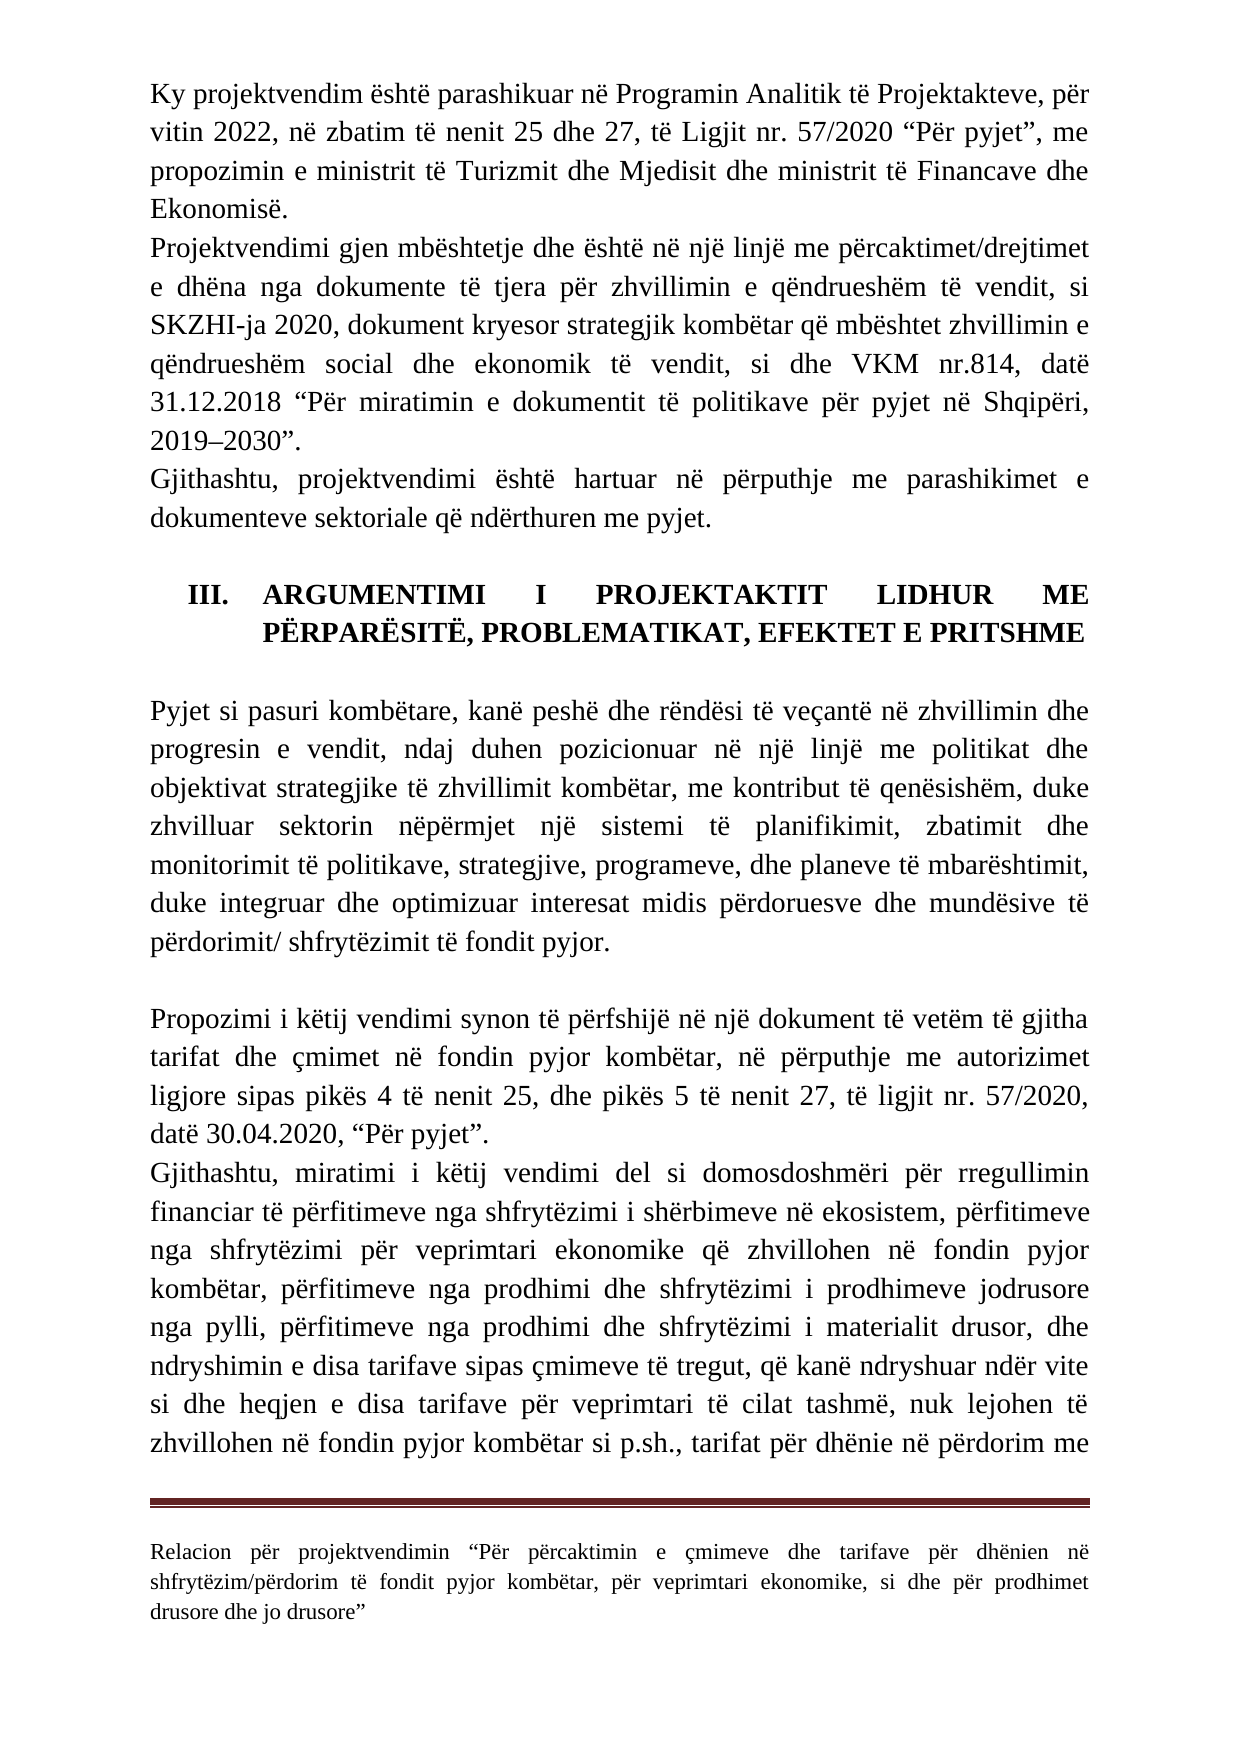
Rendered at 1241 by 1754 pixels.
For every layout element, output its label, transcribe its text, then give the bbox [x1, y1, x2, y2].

text Projektvendimi gjen mbështetje dhe është në një linjë me përcaktimet/drejtimet e dhëna nga dokumente të tjera për zhvillimin e qëndrueshëm të vendit, si SKZHI-ja 2020, dokument kryesor strategjik kombëtar që mbështet zhvillimin e qëndrueshëm social dhe ekonomik të vendit, si dhe VKM nr.814, datë 31.12.2018 “Për miratimin e dokumentit të politikave për pyjet në Shqipëri, 2019–2030”. [150, 230, 1090, 456]
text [150, 1155, 1090, 1458]
text Pyjet si pasuri kombëtare, kanë peshë dhe rëndësi të veçantë në zhvillimin dhe progresin e vendit, ndaj duhen pozicionuar në një linjë me politikat dhe objektivat strategjike të zhvillimit kombëtar, me kontribut të qenësishëm, duke zhvilluar sektorin nëpërmjet një sistemi të planifikimit, zbatimit dhe monitorimit të politikave, strategjive, programeve, dhe planeve të mbarështimit, duke integruar dhe optimizuar interesat midis përdoruesve dhe mundësive të përdorimit/ shfrytëzimit të fondit pyjor. [150, 693, 1090, 957]
text Gjithashtu, projektvendimi është hartuar në përputhje me parashikimet e dokumenteve sektoriale që ndërthuren me pyjet. [150, 461, 1090, 533]
text Ky projektvendim është parashikuar në Programin Analitik të Projektakteve, për vitin 2022, në zbatim të nenit 25 dhe 27, të Ligjit nr. 57/2020 “Për pyjet”, me propozimin e ministrit të Turizmit dhe Mjedisit dhe ministrit të Financave dhe Ekonomisë. [150, 76, 1090, 225]
text Propozimi i këtij vendimi synon të përfshijë në një dokument të vetëm të gjitha tarifat dhe çmimet në fondin pyjor kombëtar, në përputhje me autorizimet ligjore sipas pikës 4 të nenit 25, dhe pikës 5 të nenit 27, të ligjit nr. 57/2020, datë 30.04.2020, “Për pyjet”. [150, 1001, 1090, 1150]
list ARGUMENTIMI I PROJEKTAKTIT LIDHUR ME PËRPARËSITË, PROBLEMATIKAT, EFEKTET E PRITSHME [187, 577, 1090, 649]
